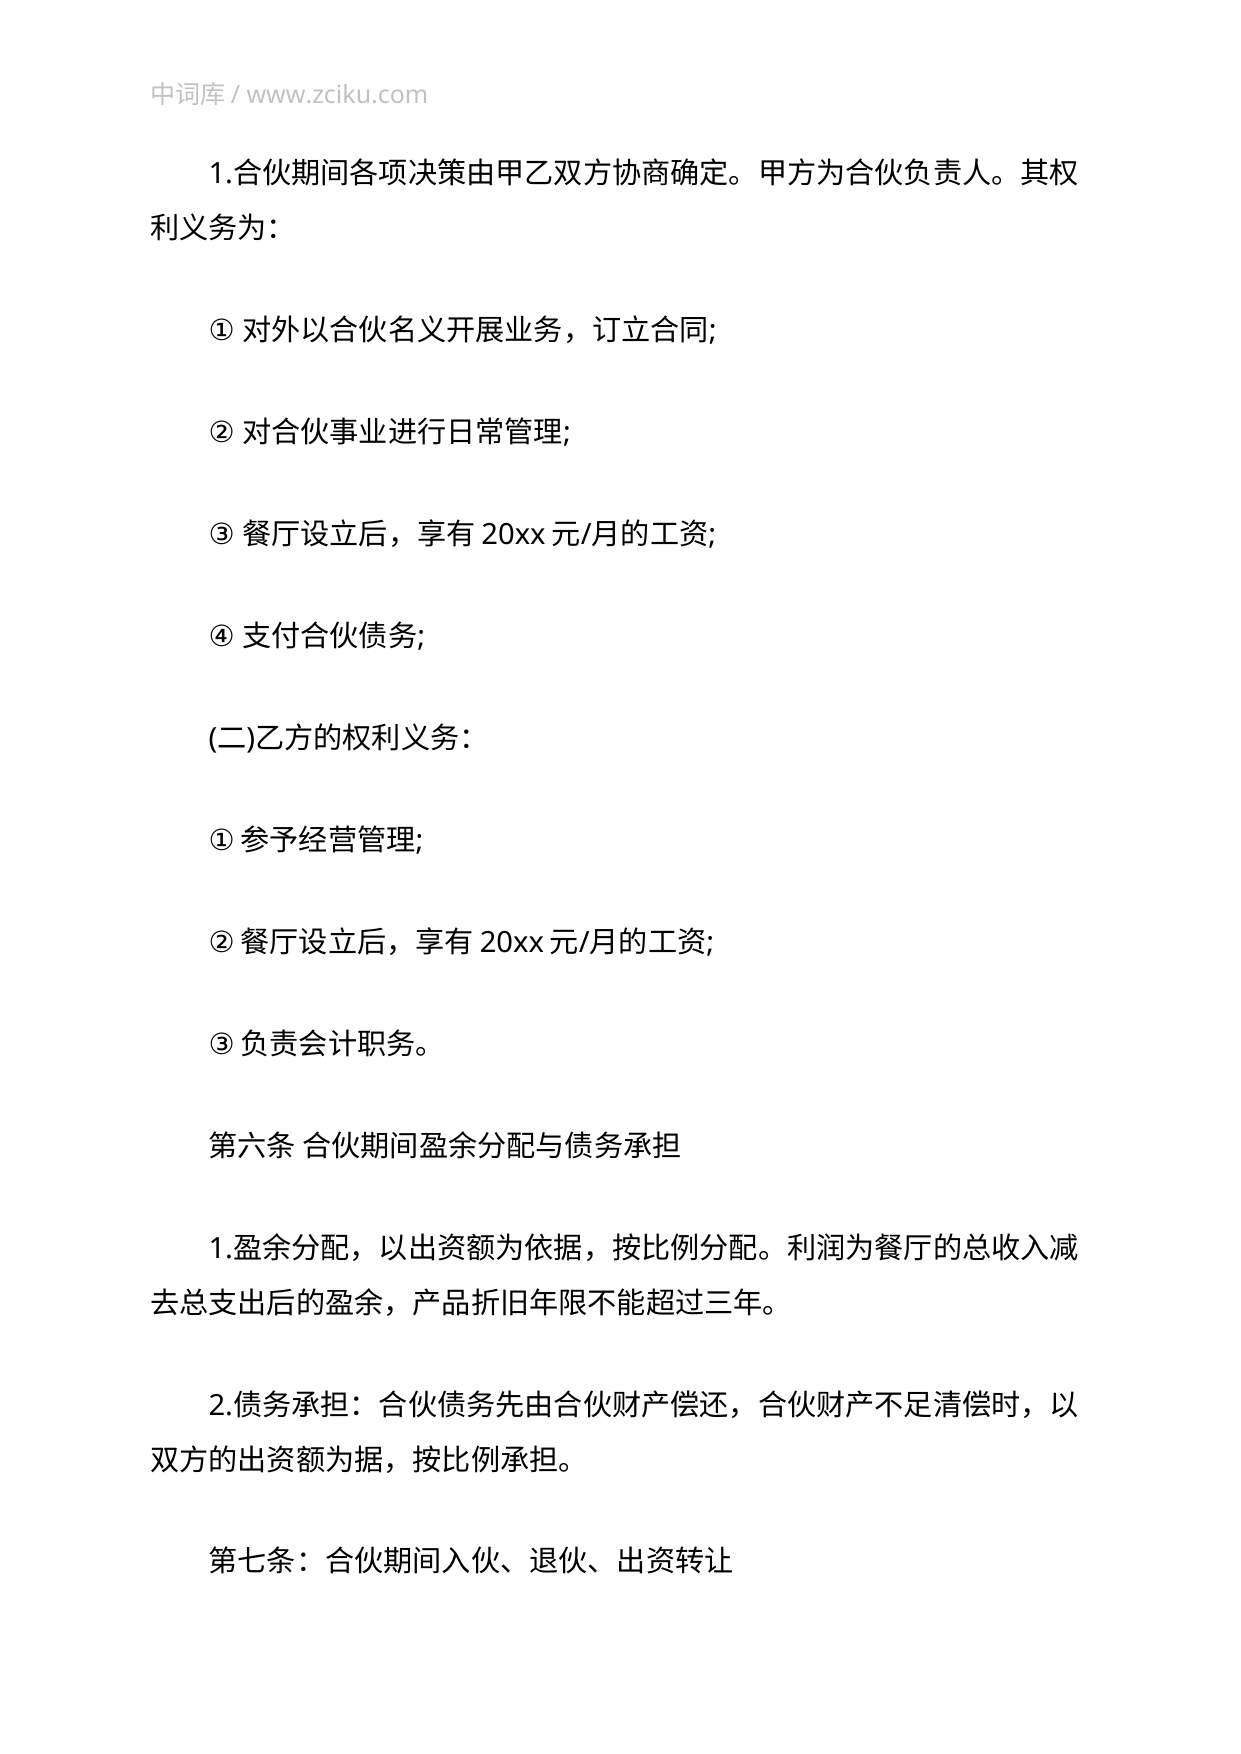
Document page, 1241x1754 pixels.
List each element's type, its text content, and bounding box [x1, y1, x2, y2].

text ② 对合伙事业进行日常管理; [150, 409, 1090, 451]
text 2.债务承担：合伙债务先由合伙财产偿还，合伙财产不足清偿时，以双方的出资额为据，按比例承担。 [150, 1381, 1090, 1478]
text ③ 餐厅设立后，享有20xx元/月的工资; [150, 511, 1090, 553]
text ③负责会计职务。 [150, 1021, 1090, 1063]
text 第六条 合伙期间盈余分配与债务承担 [150, 1123, 1090, 1165]
text 第七条：合伙期间入伙、退伙、出资转让 [150, 1538, 1090, 1580]
text (二)乙方的权利义务： [150, 715, 1090, 757]
text 1.合伙期间各项决策由甲乙双方协商确定。甲方为合伙负责人。其权利义务为： [150, 150, 1090, 247]
text ① 对外以合伙名义开展业务，订立合同; [150, 307, 1090, 349]
text ④ 支付合伙债务; [150, 613, 1090, 655]
text ②餐厅设立后，享有20xx元/月的工资; [150, 919, 1090, 961]
text ①参予经营管理; [150, 817, 1090, 859]
text 1.盈余分配，以出资额为依据，按比例分配。利润为餐厅的总收入减去总支出后的盈余，产品折旧年限不能超过三年。 [150, 1224, 1090, 1322]
